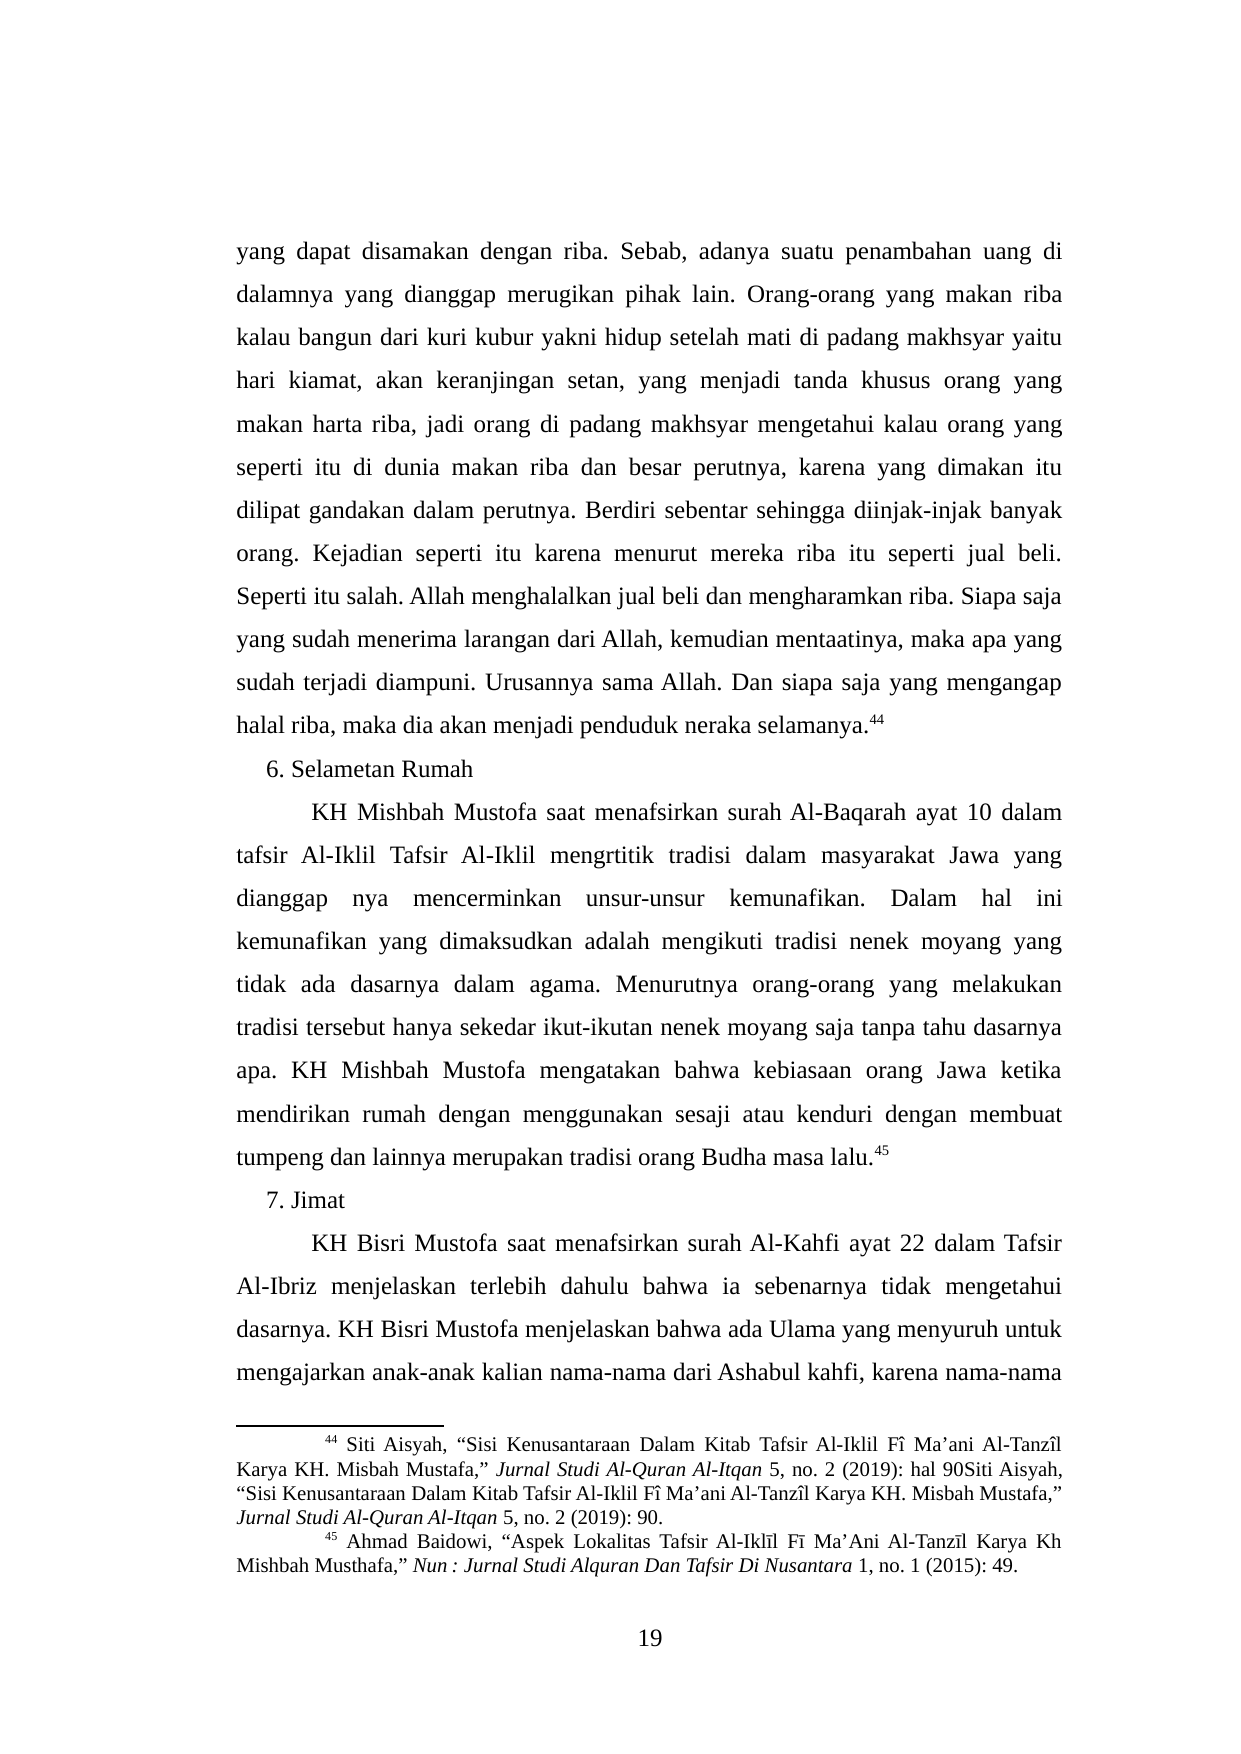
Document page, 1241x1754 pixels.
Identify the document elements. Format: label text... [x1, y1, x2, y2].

text KH Mishbah Mustofa saat menafsirkan surah Al-Baqarah ayat 10 dalam tafsir Al-Iklil Tafsir Al-Iklil mengrtitik tradisi dalam masyarakat Jawa yang dianggap nya mencerminkan unsur-unsur kemunafikan. Dalam hal ini kemunafikan yang dimaksudkan adalah mengikuti tradisi nenek moyang yang tidak ada dasarnya dalam agama. Menurutnya orang-orang yang melakukan tradisi tersebut hanya sekedar ikut-ikutan nenek moyang saja tanpa tahu dasarnya apa. KH Mishbah Mustofa mengatakan bahwa kebiasaan orang Jawa ketika mendirikan rumah dengan menggunakan sesaji atau kenduri dengan membuat tumpeng dan lainnya merupakan tradisi orang Budha masa lalu. [236, 797, 1063, 1171]
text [236, 1228, 1063, 1386]
text 7. Jimat [266, 1185, 1063, 1214]
text 6. Selametan Rumah [266, 754, 1063, 782]
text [236, 236, 1063, 739]
